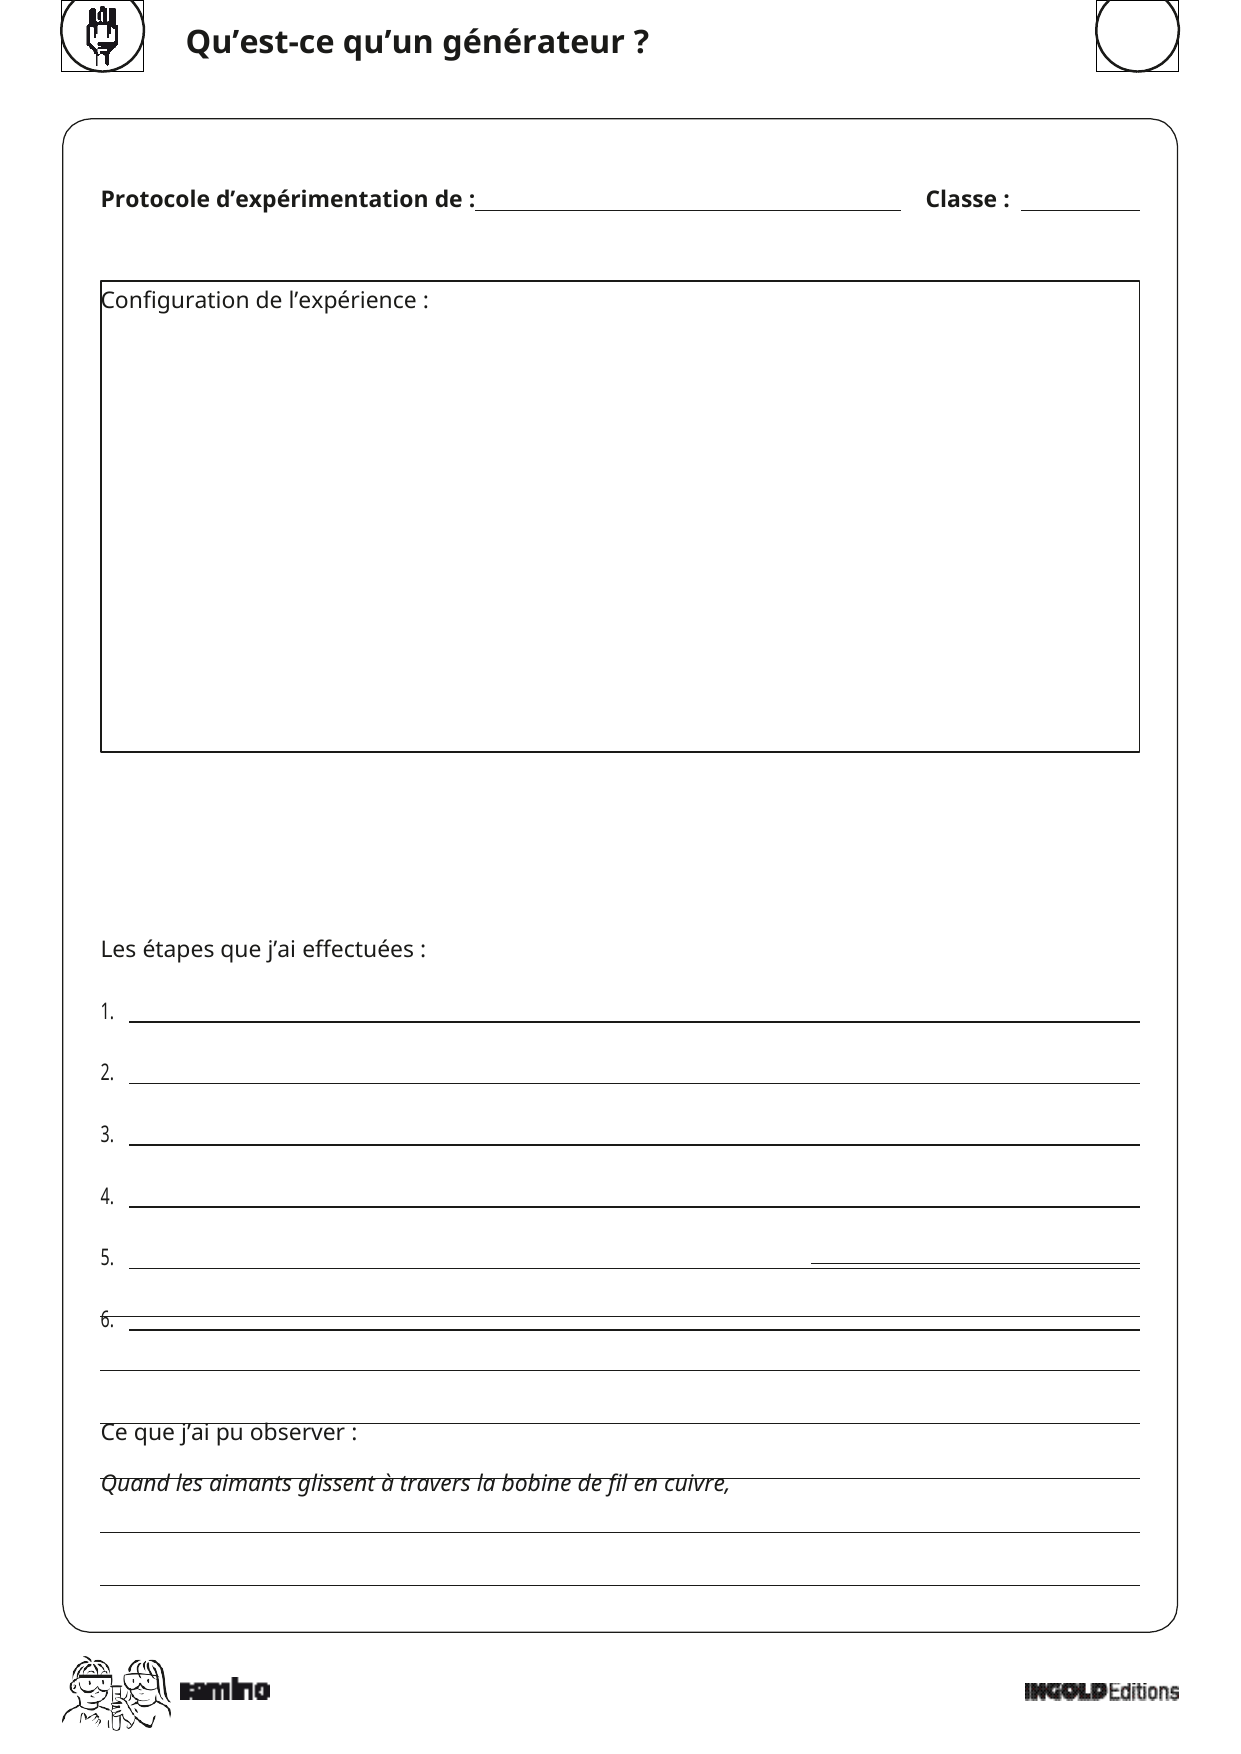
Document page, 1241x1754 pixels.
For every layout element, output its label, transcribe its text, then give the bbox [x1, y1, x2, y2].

picture [1097, 1, 1105, 14]
text Quand les aimants glissent à travers la bobine de fil en cuivre, [100, 1467, 1192, 1498]
picture [1097, 46, 1122, 71]
picture [1170, 1, 1178, 14]
picture [63, 1, 142, 70]
picture [1025, 1683, 1179, 1701]
subtitle Protocole d’expérimentation de : Classe : [100, 183, 1192, 214]
text 2. [100, 1056, 1192, 1088]
picture [62, 1, 70, 14]
picture [135, 1, 143, 13]
text 5. [100, 1241, 1192, 1273]
text Les étapes que j’ai effectuées : [100, 933, 1192, 964]
picture [118, 47, 143, 71]
text 3. [100, 1118, 1192, 1149]
text 4. [100, 1180, 1192, 1211]
text 6. [100, 1303, 1192, 1334]
picture [1153, 46, 1178, 71]
picture [1098, 1, 1177, 70]
text Configuration de l’expérience : [100, 284, 1192, 315]
text Ce que j’ai pu observer : [100, 1416, 1192, 1447]
picture [62, 46, 87, 71]
picture [180, 1677, 270, 1700]
picture [62, 1656, 171, 1731]
text 1. [100, 995, 1192, 1026]
